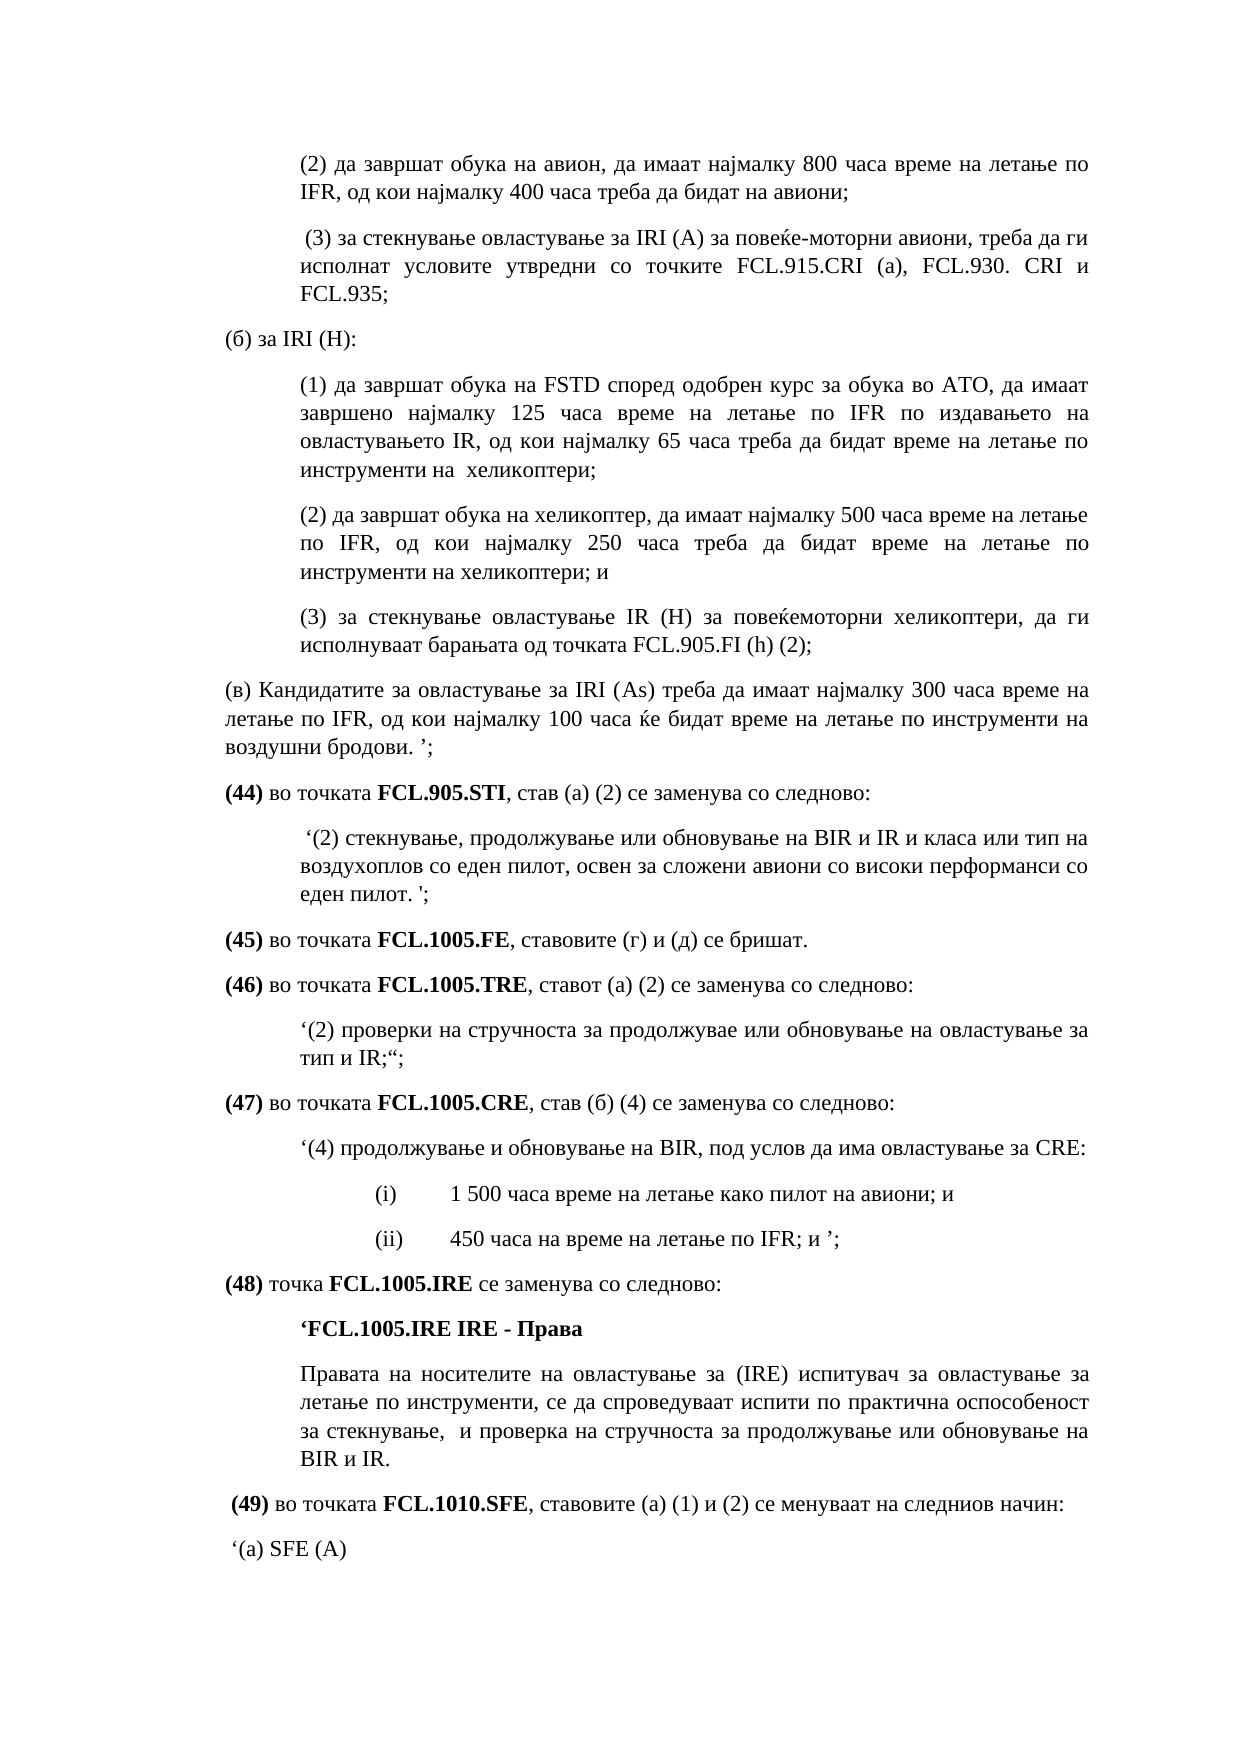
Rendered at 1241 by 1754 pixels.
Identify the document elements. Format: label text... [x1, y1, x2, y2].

text (44) во точката FCL.905.STI, став (а) (2) се заменува со следново: [225, 778, 1090, 805]
text ‘(4) продолжување и обновување на BIR, под услов да има овластување за CRE: [225, 1134, 1090, 1161]
text Правата на носителите на овластување за (IRE) испитувач за овластување за летање по инструменти, се да спроведуваат испити по практична оспособеност за стекнување, и проверка на стручноста за продолжување или обновување на BIR и IR. [300, 1360, 1090, 1472]
list 1 500 часа време на летање како пилот на авиони; и [375, 1179, 1090, 1206]
text (3) за стекнување овластување IR (H) за повеќемоторни хеликоптери, да ги исполнуваат барањата од точката FCL.905.FI (h) (2); [300, 603, 1090, 658]
text (49) во точката FCL.1010.SFE, ставовите (а) (1) и (2) се менуваат на следниов начин: [225, 1490, 1090, 1517]
text (б) за IRI (H): [225, 326, 1090, 352]
text ‘(2) стекнување, продолжување или обновување на BIR и IR и класа или тип на воздухоплов со еден пилот, освен за сложени авиони со високи перформанси со еден пилот. '; [300, 824, 1090, 907]
text (2) да завршат обука на авион, да имаат најмалку 800 часа време на летање по IFR, од кои најмалку 400 часа треба да бидат на авиони; [300, 150, 1090, 205]
text (в) Кандидатите за овластување за IRI (As) треба да имаат најмалку 300 часа време на летaње по IFR, од кои најмалку 100 часа ќе бидат време на летање по инструменти на воздушни бродови. ’; [225, 677, 1090, 760]
text ‘(а) SFE (A) [225, 1536, 1090, 1562]
text (2) да завршат обука на хеликоптер, да имаат најмалку 500 часа време на летање по IFR, од кои најмалку 250 часа треба да бидат време на летање по инструменти на хеликоптери; и [300, 501, 1090, 584]
text (46) во точката FCL.1005.TRE, ставот (а) (2) се заменува со следново: [225, 971, 1090, 997]
text (1) да завршат обука на FSTD според одобрен курс за обука во ATO, да имаат завршено најмалку 125 часа време на летање по IFR по издавањето на овластувањето IR, од кои најмалку 65 часа треба да бидат време на летање по инструменти на хеликоптери; [300, 371, 1090, 482]
text (ii) 450 часа на време на летање по IFR; и ’; [300, 1225, 1090, 1251]
text (3) за стекнување овластување за IRI (A) за повеќе-моторни авиони, треба да ги исполнат условите утвредни со точките FCL.915.CRI (a), FCL.930. CRI и FCL.935; [300, 223, 1090, 307]
text ‘FCL.1005.IRE IRE - Права [225, 1315, 1090, 1341]
text (47) во точката FCL.1005.CRE, став (б) (4) се заменува со следново: [225, 1089, 1090, 1116]
text ‘(2) проверки на стручноста за продолжувае или обновување на овластување за тип и IR;“; [300, 1016, 1090, 1071]
text (48) точка FCL.1005.IRE се заменува со следново: [225, 1270, 1090, 1296]
text (45) во точката FCL.1005.FE, ставовите (г) и (д) се бришат. [225, 926, 1090, 952]
